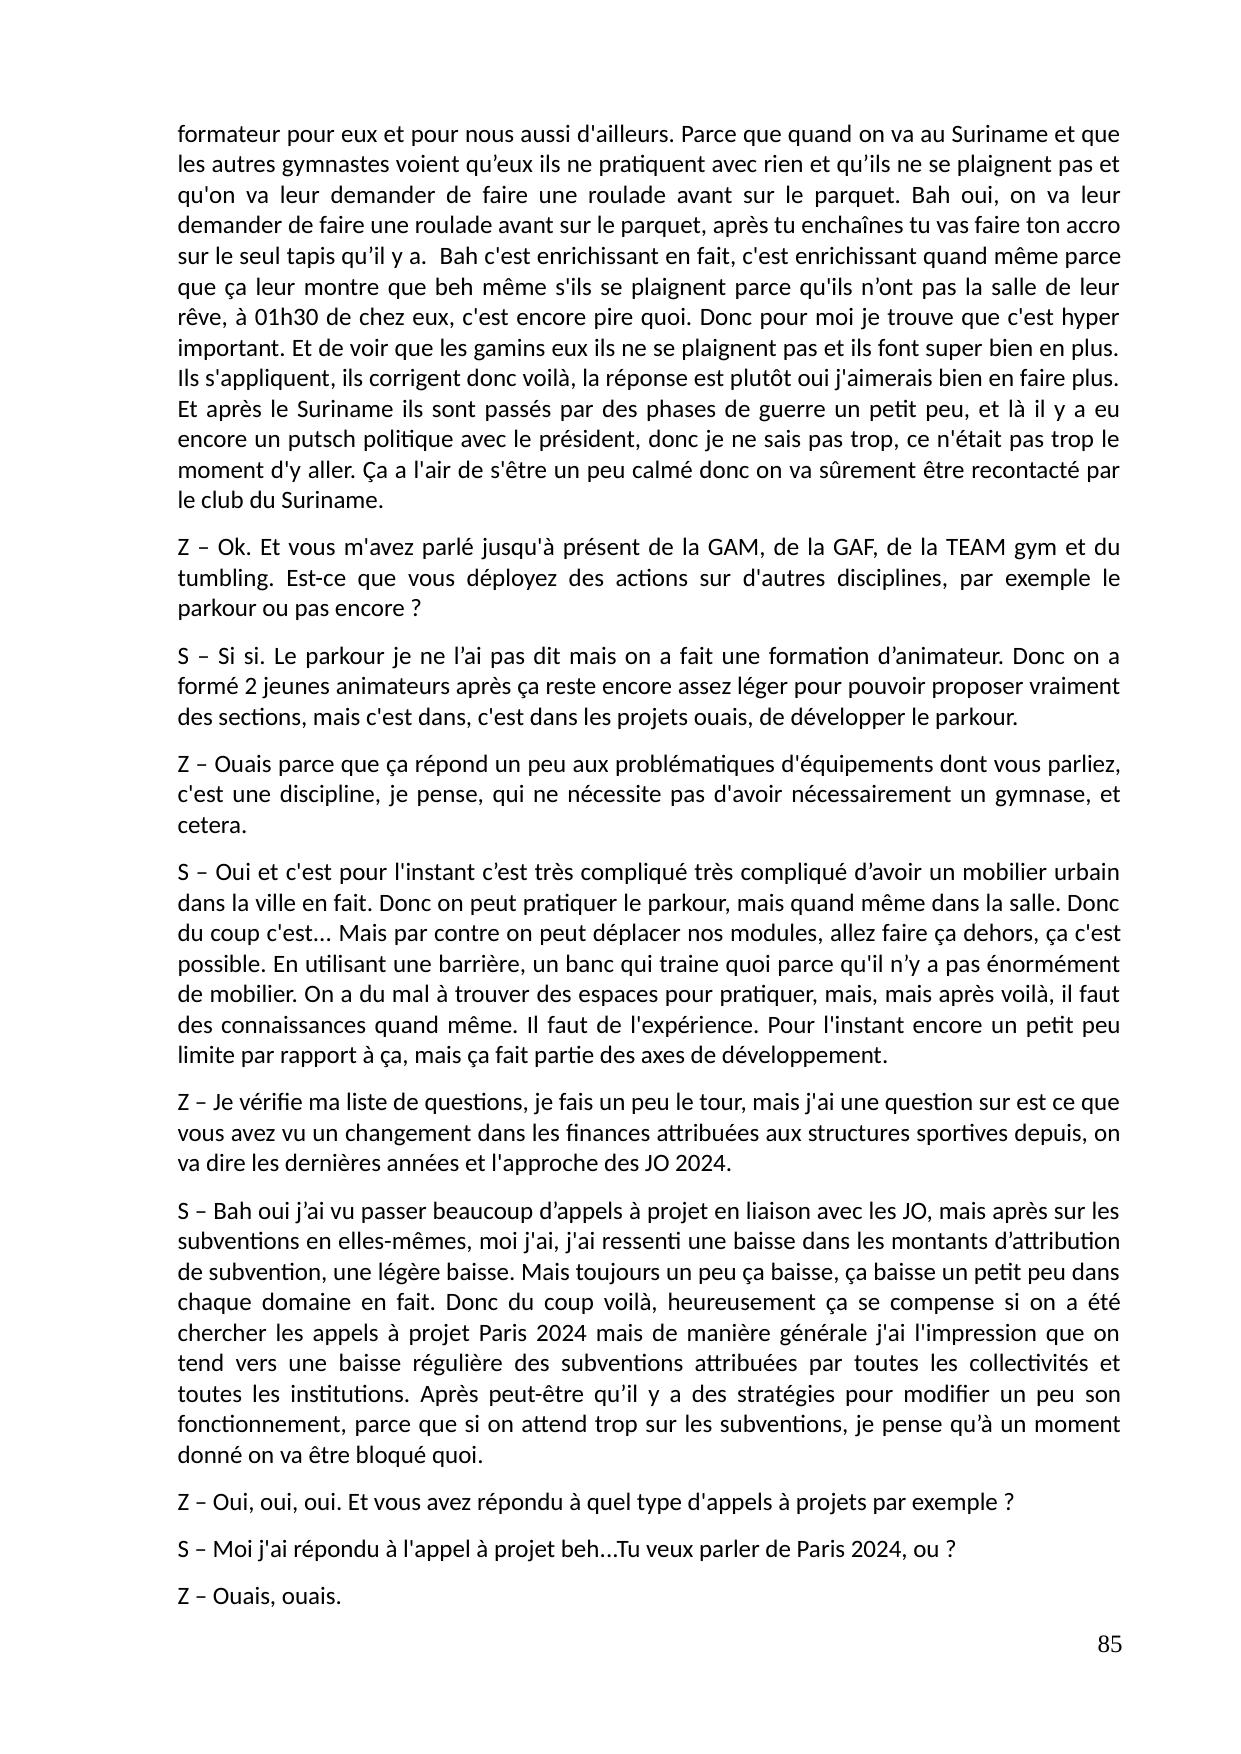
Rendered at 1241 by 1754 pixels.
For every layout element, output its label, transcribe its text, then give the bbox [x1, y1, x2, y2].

text Z – Oui, oui, oui. Et vous avez répondu à quel type d'appels à projets par exemple ? [177, 1486, 1122, 1517]
text S – Si si. Le parkour je ne l’ai pas dit mais on a fait une formation d’animateur. Donc on a formé 2 jeunes animateurs après ça reste encore assez léger pour pouvoir proposer vraiment des sections, mais c'est dans, c'est dans les projets ouais, de développer le parkour. [177, 640, 1122, 731]
text Z – Ok. Et vous m'avez parlé jusqu'à présent de la GAM, de la GAF, de la TEAM gym et du tumbling. Est-ce que vous déployez des actions sur d'autres disciplines, par exemple le parkour ou pas encore ? [177, 532, 1122, 623]
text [177, 118, 1122, 515]
text S – Bah oui j’ai vu passer beaucoup d’appels à projet en liaison avec les JO, mais après sur les subventions en elles-mêmes, moi j'ai, j'ai ressenti une baisse dans les montants d’attribution de subvention, une légère baisse. Mais toujours un peu ça baisse, ça baisse un petit peu dans chaque domaine en fait. Donc du coup voilà, heureusement ça se compense si on a été chercher les appels à projet Paris 2024 mais de manière générale j'ai l'impression que on tend vers une baisse régulière des subventions attribuées par toutes les collectivités et toutes les institutions. Après peut-être qu’il y a des stratégies pour modifier un peu son fonctionnement, parce que si on attend trop sur les subventions, je pense qu’à un moment donné on va être bloqué quoi. [177, 1195, 1122, 1469]
text Z – Ouais parce que ça répond un peu aux problématiques d'équipements dont vous parliez, c'est une discipline, je pense, qui ne nécessite pas d'avoir nécessairement un gymnase, et cetera. [177, 748, 1122, 839]
text Z – Je vérifie ma liste de questions, je fais un peu le tour, mais j'ai une question sur est ce que vous avez vu un changement dans les finances attribuées aux structures sportives depuis, on va dire les dernières années et l'approche des JO 2024. [177, 1087, 1122, 1178]
text S – Oui et c'est pour l'instant c’est très compliqué très compliqué d’avoir un mobilier urbain dans la ville en fait. Donc on peut pratiquer le parkour, mais quand même dans la salle. Donc du coup c'est... Mais par contre on peut déplacer nos modules, allez faire ça dehors, ça c'est possible. En utilisant une barrière, un banc qui traine quoi parce qu'il n’y a pas énormément de mobilier. On a du mal à trouver des espaces pour pratiquer, mais, mais après voilà, il faut des connaissances quand même. Il faut de l'expérience. Pour l'instant encore un petit peu limite par rapport à ça, mais ça fait partie des axes de développement. [177, 856, 1122, 1070]
text Z – Ouais, ouais. [177, 1581, 1122, 1611]
text S – Moi j'ai répondu à l'appel à projet beh...Tu veux parler de Paris 2024, ou ? [177, 1533, 1122, 1564]
